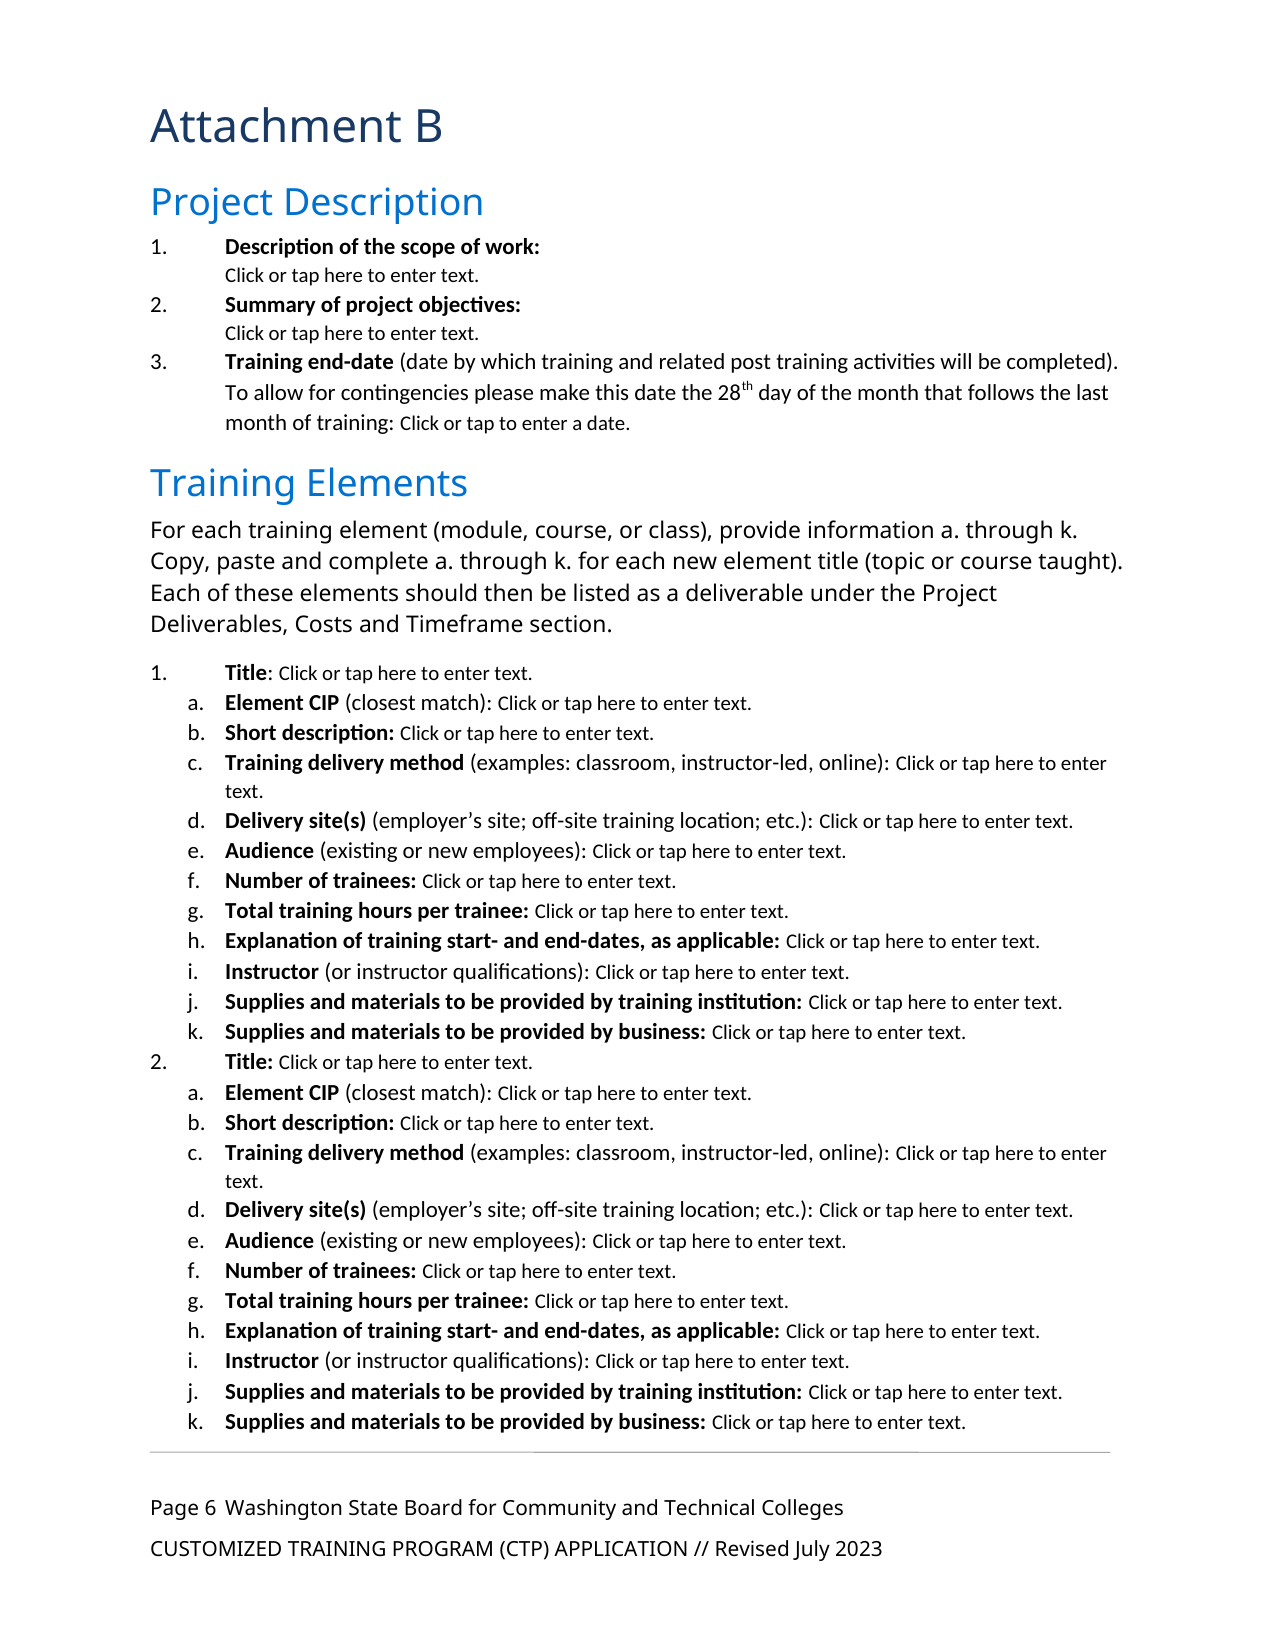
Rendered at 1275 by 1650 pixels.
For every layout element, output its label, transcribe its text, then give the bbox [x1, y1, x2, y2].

list Audience (existing or new employees): [187, 836, 1125, 864]
list Explanation of training start- and end-dates, as applicable: [187, 1316, 1125, 1344]
text Summary of project objectives: [150, 290, 1125, 318]
text Title: [150, 1047, 1125, 1076]
list Instructor (or instructor qualifications): [187, 1347, 1125, 1374]
list Training delivery method (examples: classroom, instructor-led, online): [187, 1138, 1125, 1193]
list Number of trainees: [187, 1256, 1125, 1284]
list Short description: [187, 1108, 1125, 1136]
list Number of trainees: [187, 866, 1125, 894]
list Supplies and materials to be provided by business: [187, 1407, 1125, 1435]
list Short description: [187, 718, 1125, 746]
list Supplies and materials to be provided by training institution: [187, 1377, 1125, 1405]
list Description of the scope of work: [150, 232, 1125, 260]
list Supplies and materials to be provided by training institution: [187, 987, 1125, 1015]
list Delivery site(s) (employer’s site; off-site training location; etc.): [187, 1196, 1125, 1223]
subtitle Attachment B [150, 94, 1125, 156]
list Total training hours per trainee: [187, 1286, 1125, 1314]
list Explanation of training start- and end-dates, as applicable: [187, 927, 1125, 955]
list Delivery site(s) (employer’s site; off-site training location; etc.): [187, 806, 1125, 834]
list Instructor (or instructor qualifications): [187, 957, 1125, 985]
list Element CIP (closest match): [187, 688, 1125, 716]
list Title: [150, 658, 1125, 686]
subtitle Project Description [150, 175, 1125, 226]
list Supplies and materials to be provided by business: [187, 1017, 1125, 1045]
list Total training hours per trainee: [187, 896, 1125, 924]
list Element CIP (closest match): [187, 1078, 1125, 1106]
list Training delivery method (examples: classroom, instructor-led, online): [187, 748, 1125, 804]
list Audience (existing or new employees): [187, 1226, 1125, 1254]
subtitle Training Elements [150, 457, 1125, 508]
text For each training element (module, course, or class), provide information a. through k. Copy, paste and complete a. through k. for each new element title (topic or course taught). Each of these elements should then be listed as a deliverable under the Project Deliverables, Costs and Timeframe section. [150, 514, 1125, 639]
text Training end-date (date by which training and related post training activities will be completed). To allow for contingencies please make this date the 28th day of the month that follows the last month of training: [150, 347, 1125, 436]
